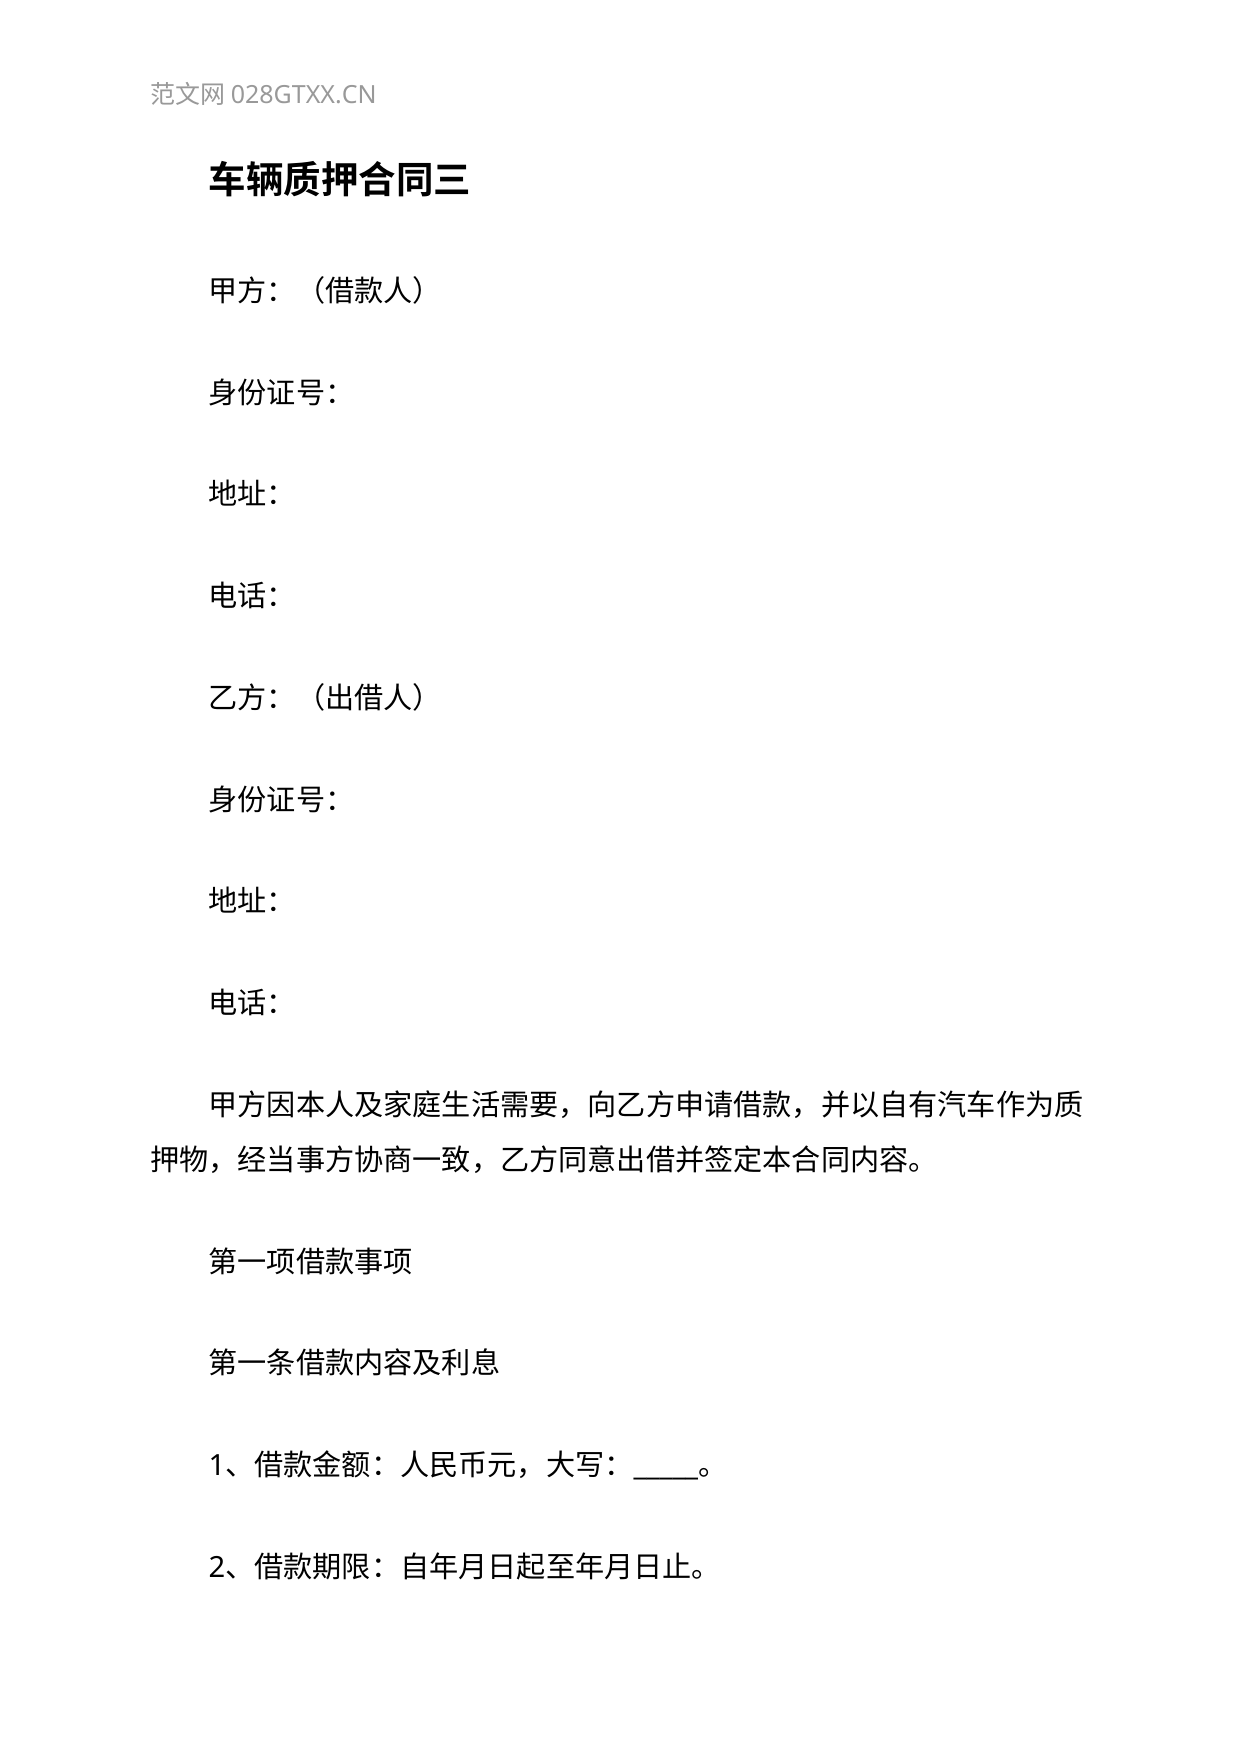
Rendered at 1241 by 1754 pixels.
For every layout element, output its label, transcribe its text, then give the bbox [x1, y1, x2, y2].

text 车辆质押合同三 [150, 150, 1090, 204]
text 电话： [150, 980, 1090, 1022]
text 地址： [150, 471, 1090, 513]
text 地址： [150, 878, 1090, 920]
text 电话： [150, 573, 1090, 615]
text 2、借款期限：自年月日起至年月日止。 [150, 1544, 1090, 1586]
text 甲方：（借款人） [150, 267, 1090, 310]
text 甲方因本人及家庭生活需要，向乙方申请借款，并以自有汽车作为质押物，经当事方协商一致，乙方同意出借并签定本合同内容。 [150, 1082, 1090, 1179]
text 身份证号： [150, 776, 1090, 818]
text 第一项借款事项 [150, 1238, 1090, 1281]
text 1、借款金额：人民币元，大写：_____。 [150, 1442, 1090, 1484]
text 第一条借款内容及利息 [150, 1340, 1090, 1382]
text 身份证号： [150, 369, 1090, 411]
text 乙方：（出借人） [150, 674, 1090, 717]
